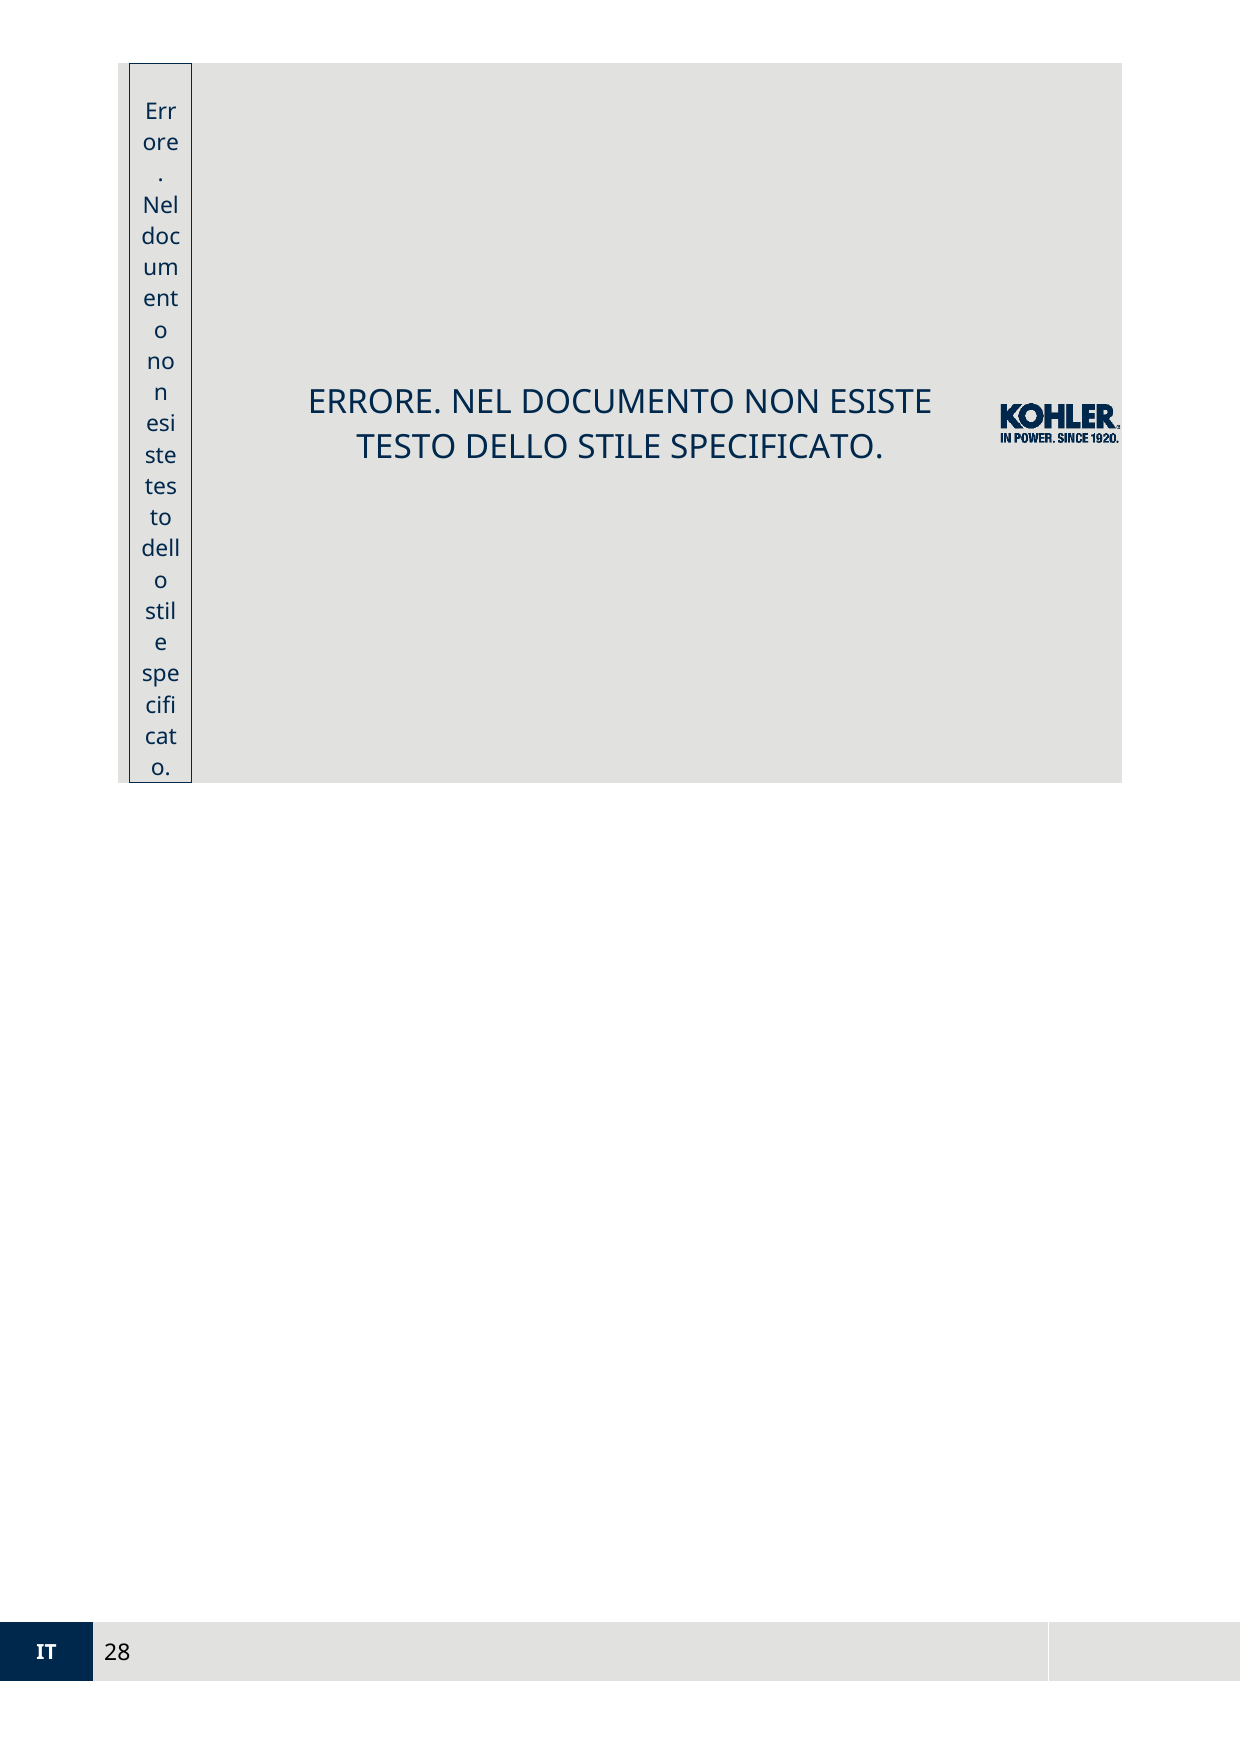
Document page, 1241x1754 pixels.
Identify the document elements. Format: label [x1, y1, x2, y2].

picture [1000, 403, 1121, 443]
